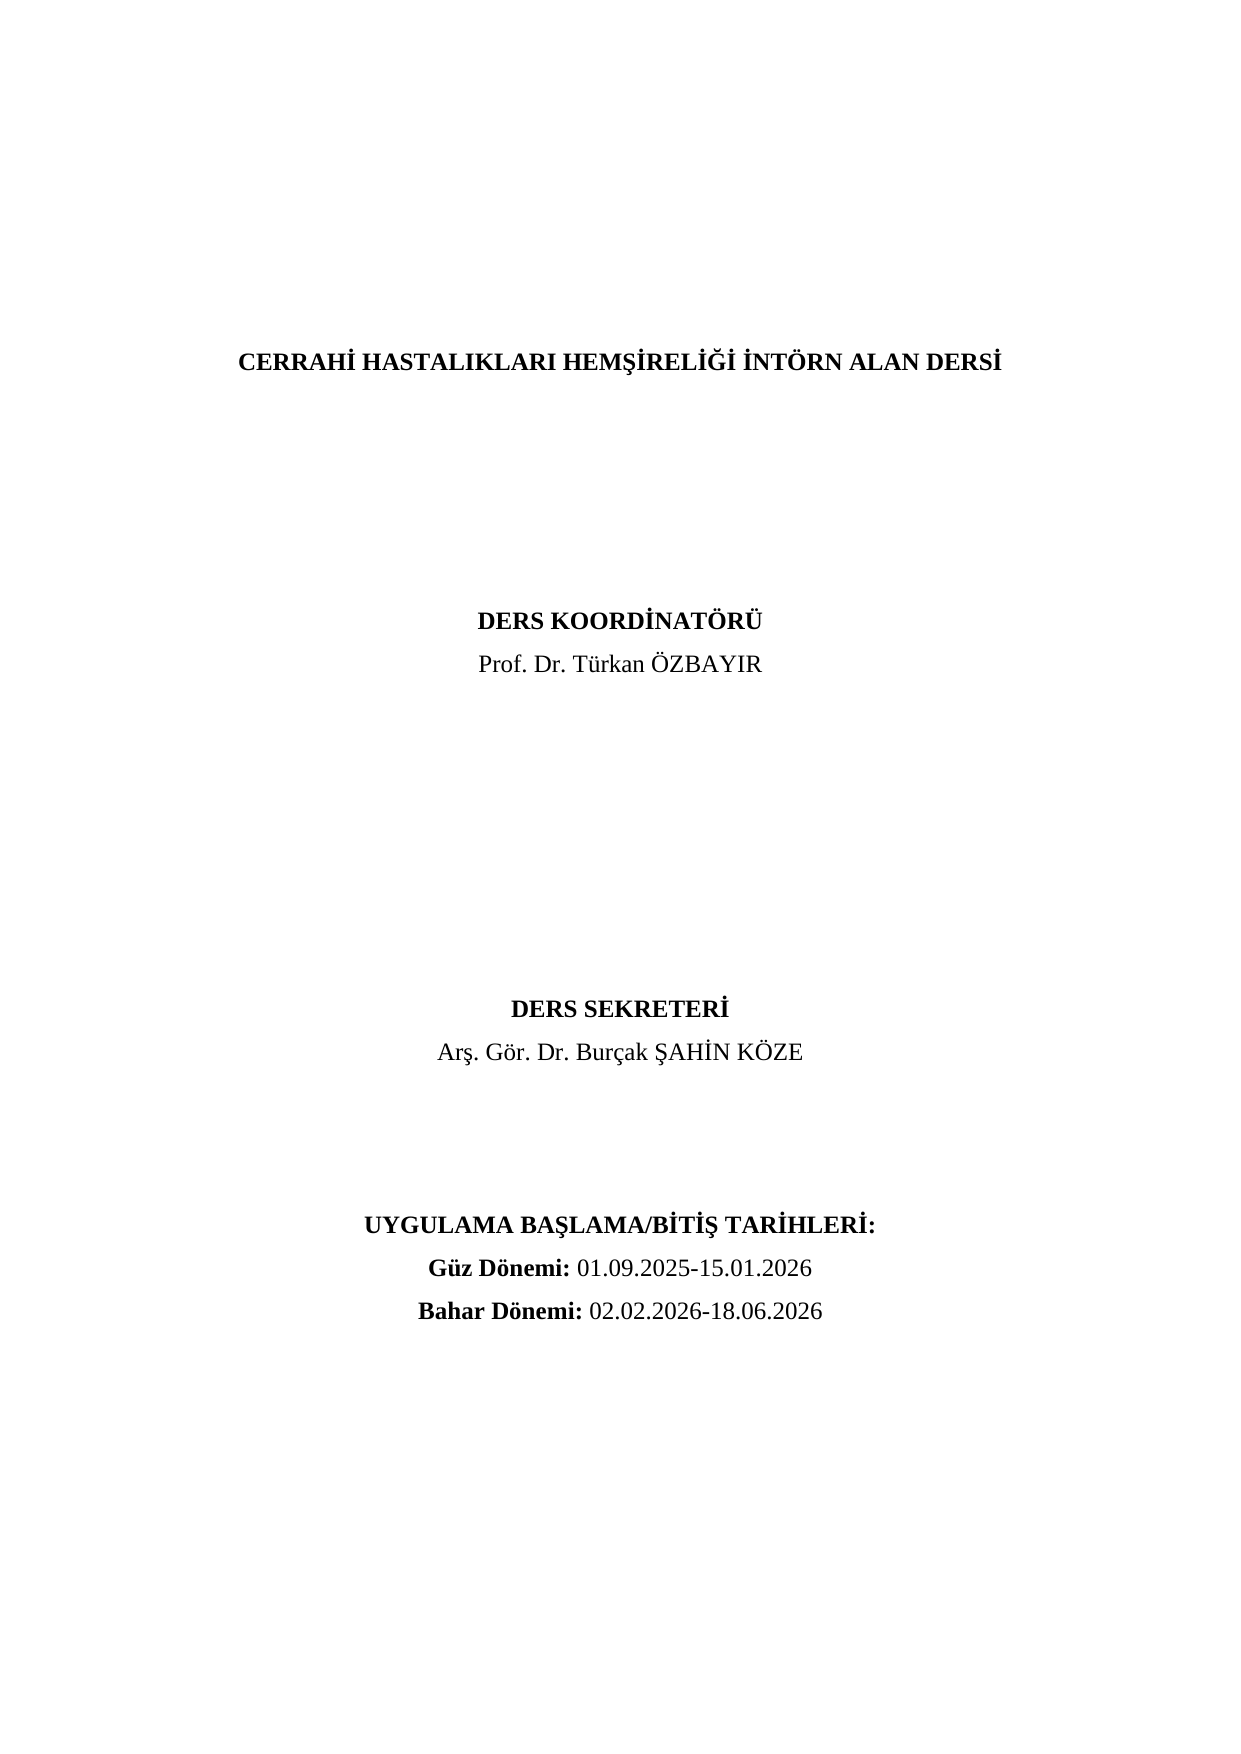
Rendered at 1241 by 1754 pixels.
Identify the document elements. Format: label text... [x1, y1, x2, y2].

text Bahar Dönemi: 02.02.2026-18.06.2026 [148, 1296, 1093, 1325]
text DERS SEKRETERİ [148, 994, 1093, 1023]
text UYGULAMA BAŞLAMA/BİTİŞ TARİHLERİ: [148, 1210, 1093, 1239]
text Arş. Gör. Dr. Burçak ŞAHİN KÖZE [148, 1037, 1093, 1066]
text Prof. Dr. Türkan ÖZBAYIR [148, 649, 1093, 678]
text CERRAHİ HASTALIKLARI HEMŞİRELİĞİ İNTÖRN ALAN DERSİ [148, 347, 1093, 376]
text Güz Dönemi: 01.09.2025-15.01.2026 [148, 1253, 1093, 1282]
text DERS KOORDİNATÖRÜ [148, 606, 1093, 635]
